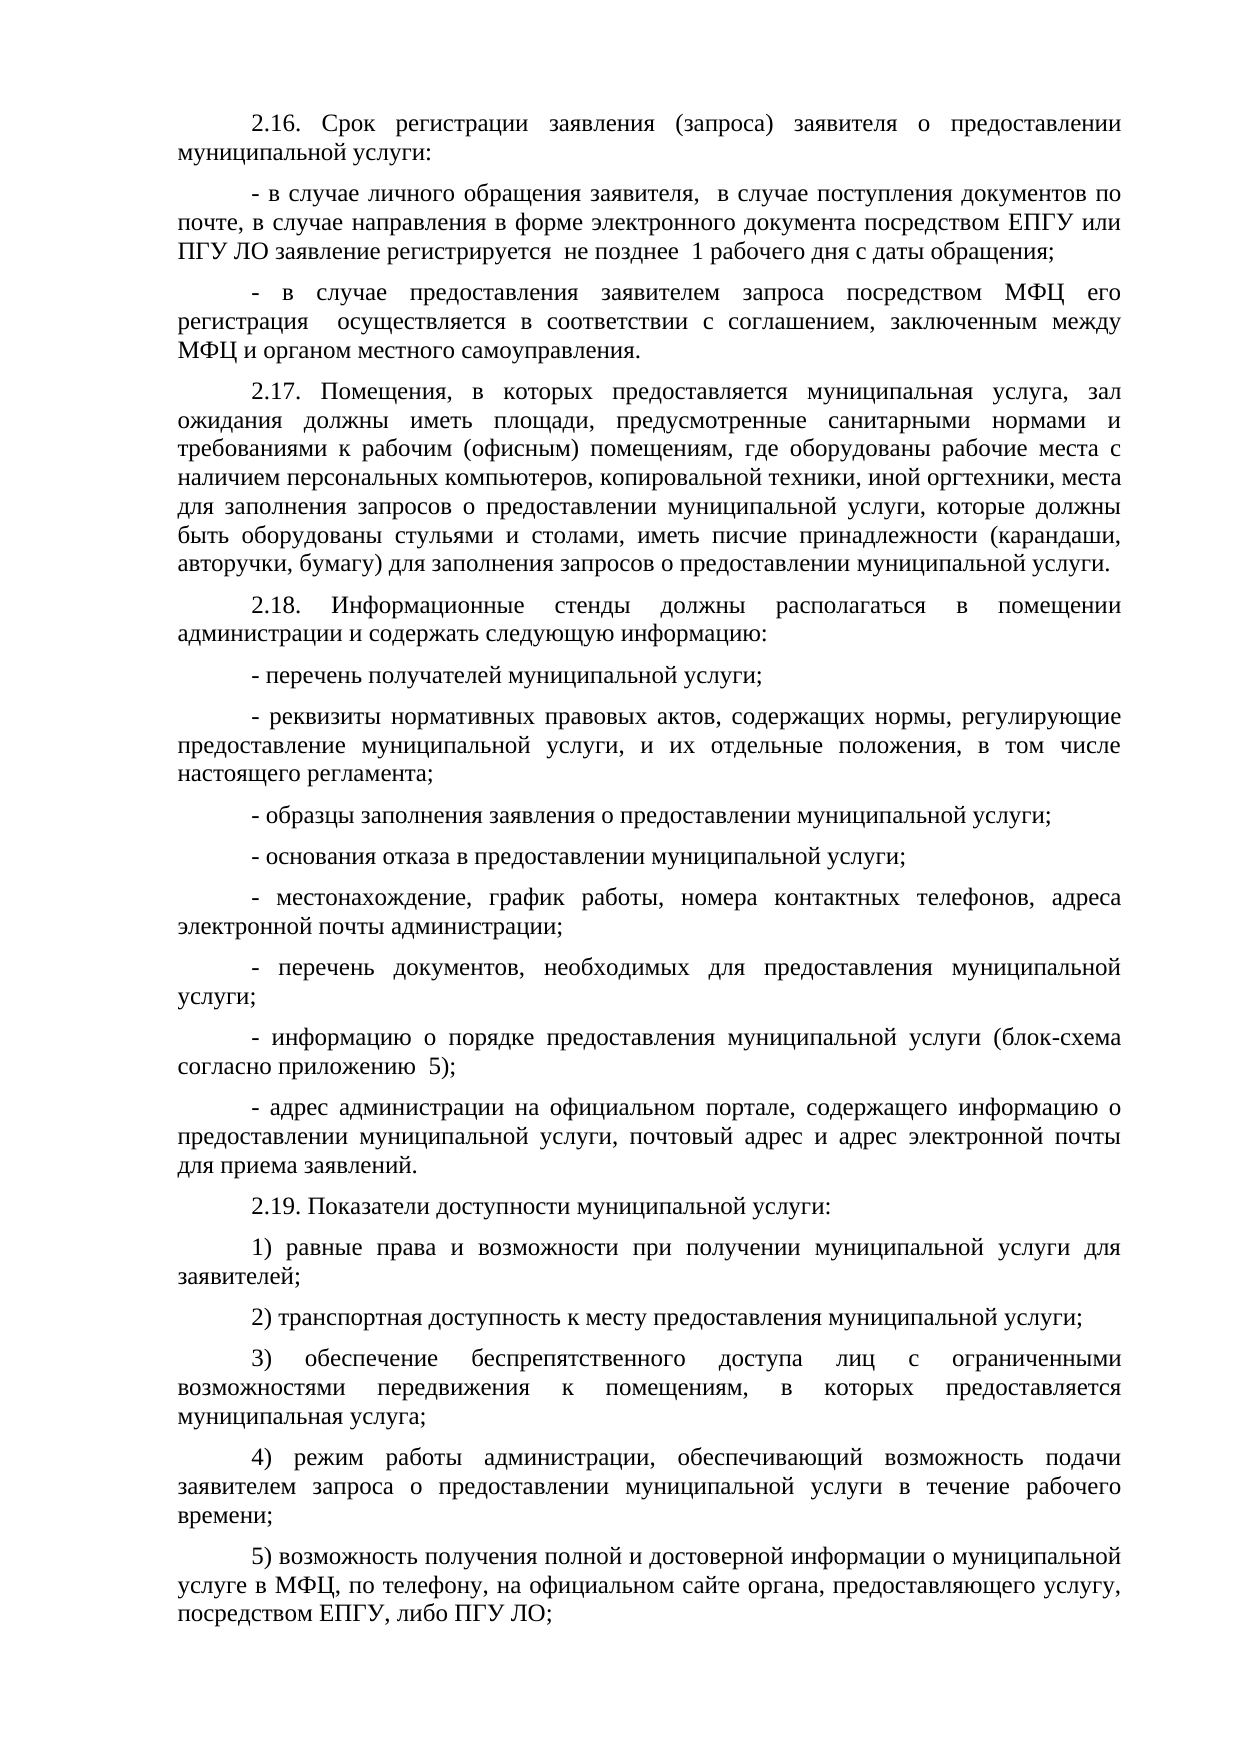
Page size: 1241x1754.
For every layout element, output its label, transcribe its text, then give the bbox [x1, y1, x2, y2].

text 5) возможность получения полной и достоверной информации о муниципальной услуге в МФЦ, по телефону, на официальном сайте органа, предоставляющего услугу, посредством ЕПГУ, либо ПГУ ЛО; [177, 1541, 1122, 1627]
text - адрес администрации на официальном портале, содержащего информацию о предоставлении муниципальной услуги, почтовый адрес и адрес электронной почты для приема заявлений. [177, 1092, 1122, 1178]
text - информацию о порядке предоставления муниципальной услуги (блок-схема согласно приложению 5); [177, 1022, 1122, 1080]
text - местонахождение, график работы, номера контактных телефонов, адреса электронной почты администрации; [177, 882, 1122, 940]
text - в случае личного обращения заявителя, в случае поступления документов по почте, в случае направления в форме электронного документа посредством ЕПГУ или ПГУ ЛО заявление регистрируется не позднее 1 рабочего дня с даты обращения; [177, 178, 1122, 265]
text - в случае предоставления заявителем запроса посредством МФЦ его регистрация осуществляется в соответствии с соглашением, заключенным между МФЦ и органом местного самоуправления. [177, 277, 1122, 363]
text - перечень получателей муниципальной услуги; [177, 660, 1122, 688]
text 2) транспортная доступность к месту предоставления муниципальной услуги; [177, 1302, 1122, 1331]
text - основания отказа в предоставлении муниципальной услуги; [177, 841, 1122, 870]
text - перечень документов, необходимых для предоставления муниципальной услуги; [177, 952, 1122, 1010]
text 3) обеспечение беспрепятственного доступа лиц с ограниченными возможностями передвижения к помещениям, в которых предоставляется муниципальная услуга; [177, 1343, 1122, 1430]
text - образцы заполнения заявления о предоставлении муниципальной услуги; [177, 800, 1122, 828]
text - реквизиты нормативных правовых актов, содержащих нормы, регулирующие предоставление муниципальной услуги, и их отдельные положения, в том числе настоящего регламента; [177, 701, 1122, 787]
text 2.19. Показатели доступности муниципальной услуги: [177, 1191, 1122, 1220]
text 2.18. Информационные стенды должны располагаться в помещении администрации и содержать следующую информацию: [177, 590, 1122, 647]
text 2.16. Срок регистрации заявления (запроса) заявителя о предоставлении муниципальной услуги: [177, 108, 1122, 166]
text 2.17. Помещения, в которых предоставляется муниципальная услуга, зал ожидания должны иметь площади, предусмотренные санитарными нормами и требованиями к рабочим (офисным) помещениям, где оборудованы рабочие места с наличием персональных компьютеров, копировальной техники, иной оргтехники, места для заполнения запросов о предоставлении муниципальной услуги, которые должны быть оборудованы стульями и столами, иметь писчие принадлежности (карандаши, авторучки, бумагу) для заполнения запросов о предоставлении муниципальной услуги. [177, 376, 1122, 577]
text 1) равные права и возможности при получении муниципальной услуги для заявителей; [177, 1232, 1122, 1290]
text 4) режим работы администрации, обеспечивающий возможность подачи заявителем запроса о предоставлении муниципальной услуги в течение рабочего времени; [177, 1442, 1122, 1528]
